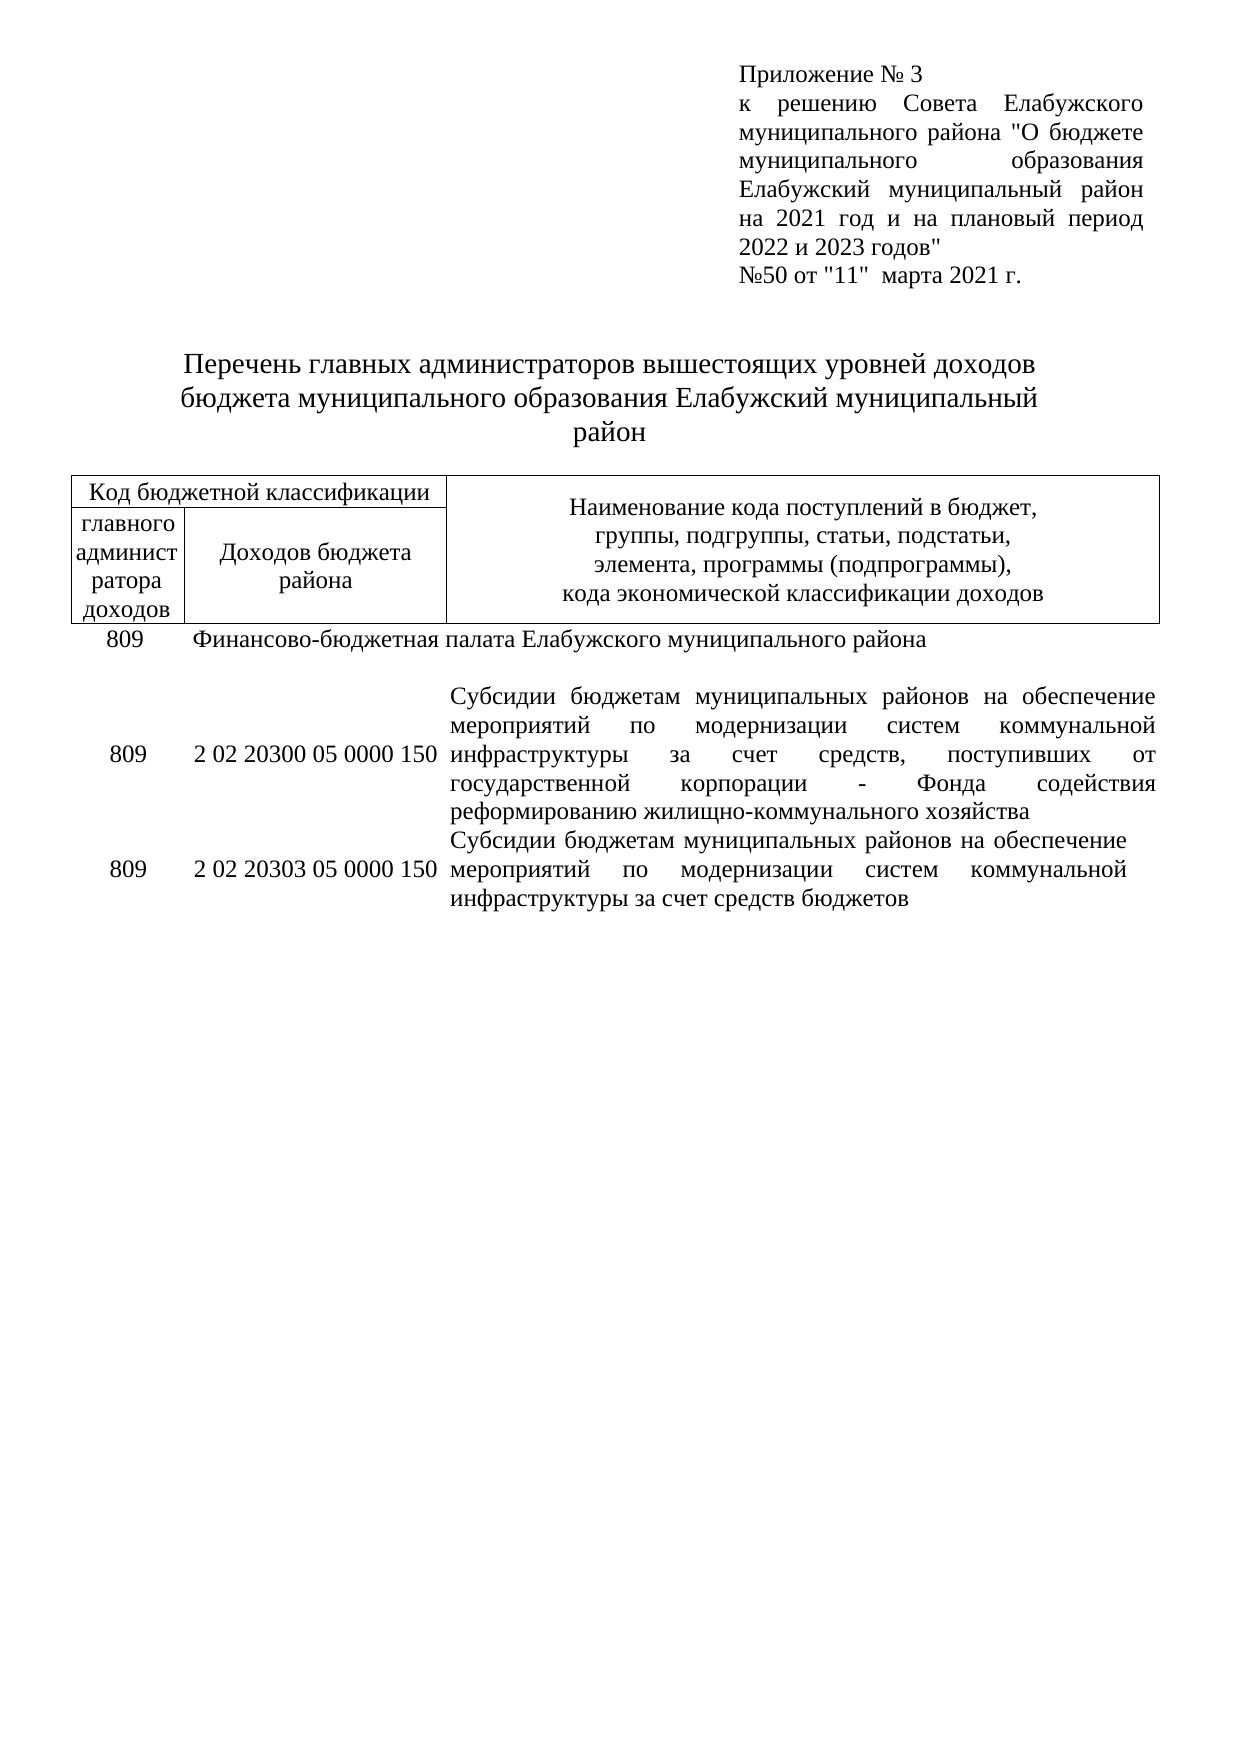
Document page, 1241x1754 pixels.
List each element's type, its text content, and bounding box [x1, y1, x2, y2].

table_cell 809 [72, 825, 184, 911]
table_header Наименование кода поступлений в бюджет, группы, подгруппы, статьи, подстатьи, элемента, программы (подпрограммы), кода экономической классификации доходов [447, 476, 1159, 623]
text к решению Совета Елабужского муниципального района "О бюджете муниципального образования Елабужский муниципальный район на 2021 год и на плановый период 2022 и 2023 годов" [739, 88, 1144, 260]
table_cell 2 02 20300 05 0000 150 [184, 681, 447, 825]
table_header Код бюджетной классификации [72, 476, 446, 507]
table_cell Субсидии бюджетам муниципальных районов на обеспечение мероприятий по модернизации систем коммунальной инфраструктуры за счет средств бюджетов [447, 825, 1159, 911]
text район [75, 414, 1144, 447]
table_cell Доходов бюджета района [185, 508, 446, 623]
table_cell 809 [72, 681, 184, 825]
table_cell главного администратора доходов [72, 508, 184, 623]
text бюджета муниципального образования Елабужский муниципальный [75, 380, 1144, 414]
text №50 от "11" марта 2021 г. [739, 260, 1144, 289]
table_cell 809 Финансово-бюджетная палата Елабужского муниципального района [72, 624, 1159, 681]
text Перечень главных администраторов вышестоящих уровней доходов [75, 347, 1144, 380]
text Приложение № 3 [739, 59, 1144, 88]
table_cell Субсидии бюджетам муниципальных районов на обеспечение мероприятий по модернизации систем коммунальной инфраструктуры за счет средств, поступивших от государственной корпорации - Фонда содействия реформированию жилищно-коммунального хозяйства [447, 681, 1159, 825]
table_cell 2 02 20303 05 0000 150 [184, 825, 447, 911]
